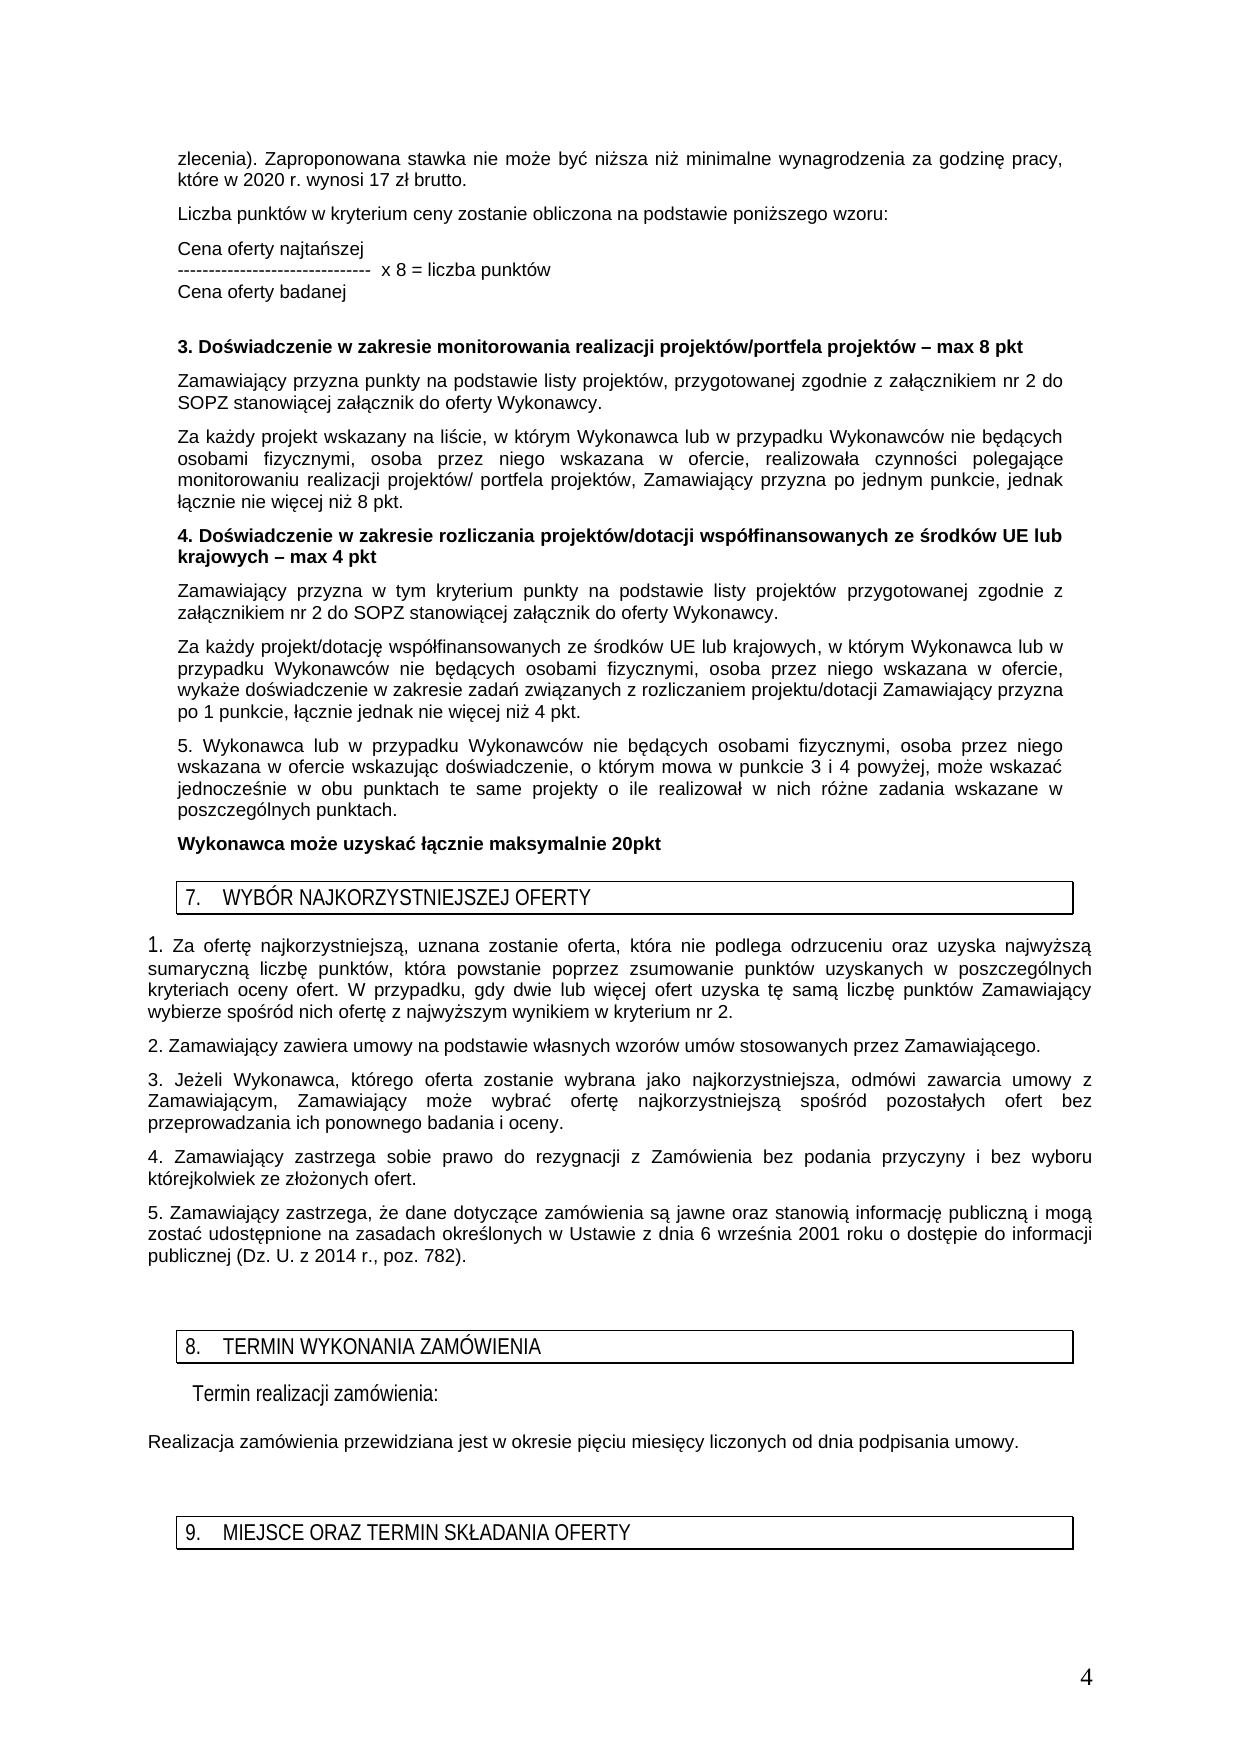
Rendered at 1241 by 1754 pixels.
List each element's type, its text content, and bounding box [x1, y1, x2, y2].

text 4. Doświadczenie w zakresie rozliczania projektów/dotacji współfinansowanych ze środków UE lub krajowych – max 4 pkt [177, 524, 1063, 568]
text Zamawiający przyzna w tym kryterium punkty na podstawie listy projektów przygotowanej zgodnie z załącznikiem nr 2 do SOPZ stanowiącej załącznik do oferty Wykonawcy. [177, 580, 1063, 623]
text Termin realizacji zamówienia: [192, 1380, 1063, 1406]
text Realizacja zamówienia przewidziana jest w okresie pięciu miesięcy liczonych od dnia podpisania umowy. [148, 1431, 1093, 1452]
text 5. Zamawiający zastrzega, że dane dotyczące zamówienia są jawne oraz stanowią informację publiczną i mogą zostać udostępnione na zasadach określonych w Ustawie z dnia 6 września 2001 roku o dostępie do informacji publicznej (Dz. U. z 2014 r., poz. 782). [148, 1202, 1093, 1266]
list WYBÓR NAJKORZYSTNIEJSZEJ OFERTY [177, 882, 1072, 913]
text Wykonawca może uzyskać łącznie maksymalnie 20pkt [177, 833, 1063, 855]
text 5. Wykonawca lub w przypadku Wykonawców nie będących osobami fizycznymi, osoba przez niego wskazana w ofercie wskazując doświadczenie, o którym mowa w punkcie 3 i 4 powyżej, może wskazać jednocześnie w obu punktach te same projekty o ile realizował w nich różne zadania wskazane w poszczególnych punktach. [177, 734, 1063, 821]
text Za każdy projekt/dotację współfinansowanych ze środków UE lub krajowych, w którym Wykonawca lub w przypadku Wykonawców nie będących osobami fizycznymi, osoba przez niego wskazana w ofercie, wykaże doświadczenie w zakresie zadań związanych z rozliczaniem projektu/dotacji Zamawiający przyzna po 1 punkcie, łącznie jednak nie więcej niż 4 pkt. [177, 636, 1063, 722]
text 4. Zamawiający zastrzega sobie prawo do rezygnacji z Zamówienia bez podania przyczyny i bez wyboru którejkolwiek ze złożonych ofert. [148, 1146, 1093, 1189]
text 3. Doświadczenie w zakresie monitorowania realizacji projektów/portfela projektów – max 8 pkt [177, 336, 1063, 358]
text Liczba punktów w kryterium ceny zostanie obliczona na podstawie poniższego wzoru: [177, 203, 1063, 225]
text 1. Za ofertę najkorzystniejszą, uznana zostanie oferta, która nie podlega odrzuceniu oraz uzyska najwyższą sumaryczną liczbę punktów, która powstanie poprzez zsumowanie punktów uzyskanych w poszczególnych kryteriach oceny ofert. W przypadku, gdy dwie lub więcej ofert uzyska tę samą liczbę punktów Zamawiający wybierze spośród nich ofertę z najwyższym wynikiem w kryterium nr 2. [148, 931, 1093, 1022]
list MIEJSCE ORAZ TERMIN SKŁADANIA OFERTY [177, 1517, 1072, 1548]
text 2. Zamawiający zawiera umowy na podstawie własnych wzorów umów stosowanych przez Zamawiającego. [148, 1035, 1093, 1056]
text 3. Jeżeli Wykonawca, którego oferta zostanie wybrana jako najkorzystniejsza, odmówi zawarcia umowy z Zamawiającym, Zamawiający może wybrać ofertę najkorzystniejszą spośród pozostałych ofert bez przeprowadzania ich ponownego badania i oceny. [148, 1069, 1093, 1133]
list TERMIN WYKONANIA ZAMÓWIENIA [177, 1331, 1072, 1362]
text Cena oferty badanej [177, 280, 1063, 302]
text Za każdy projekt wskazany na liście, w którym Wykonawca lub w przypadku Wykonawców nie będących osobami fizycznymi, osoba przez niego wskazana w ofercie, realizowała czynności polegające monitorowaniu realizacji projektów/ portfela projektów, Zamawiający przyzna po jednym punkcie, jednak łącznie nie więcej niż 8 pkt. [177, 426, 1063, 512]
text Zamawiający przyzna punkty na podstawie listy projektów, przygotowanej zgodnie z załącznikiem nr 2 do SOPZ stanowiącej załącznik do oferty Wykonawcy. [177, 370, 1063, 413]
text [177, 148, 1063, 191]
text Cena oferty najtańszej [177, 237, 1063, 259]
text ------------------------------- x 8 = liczba punktów [177, 259, 1063, 280]
